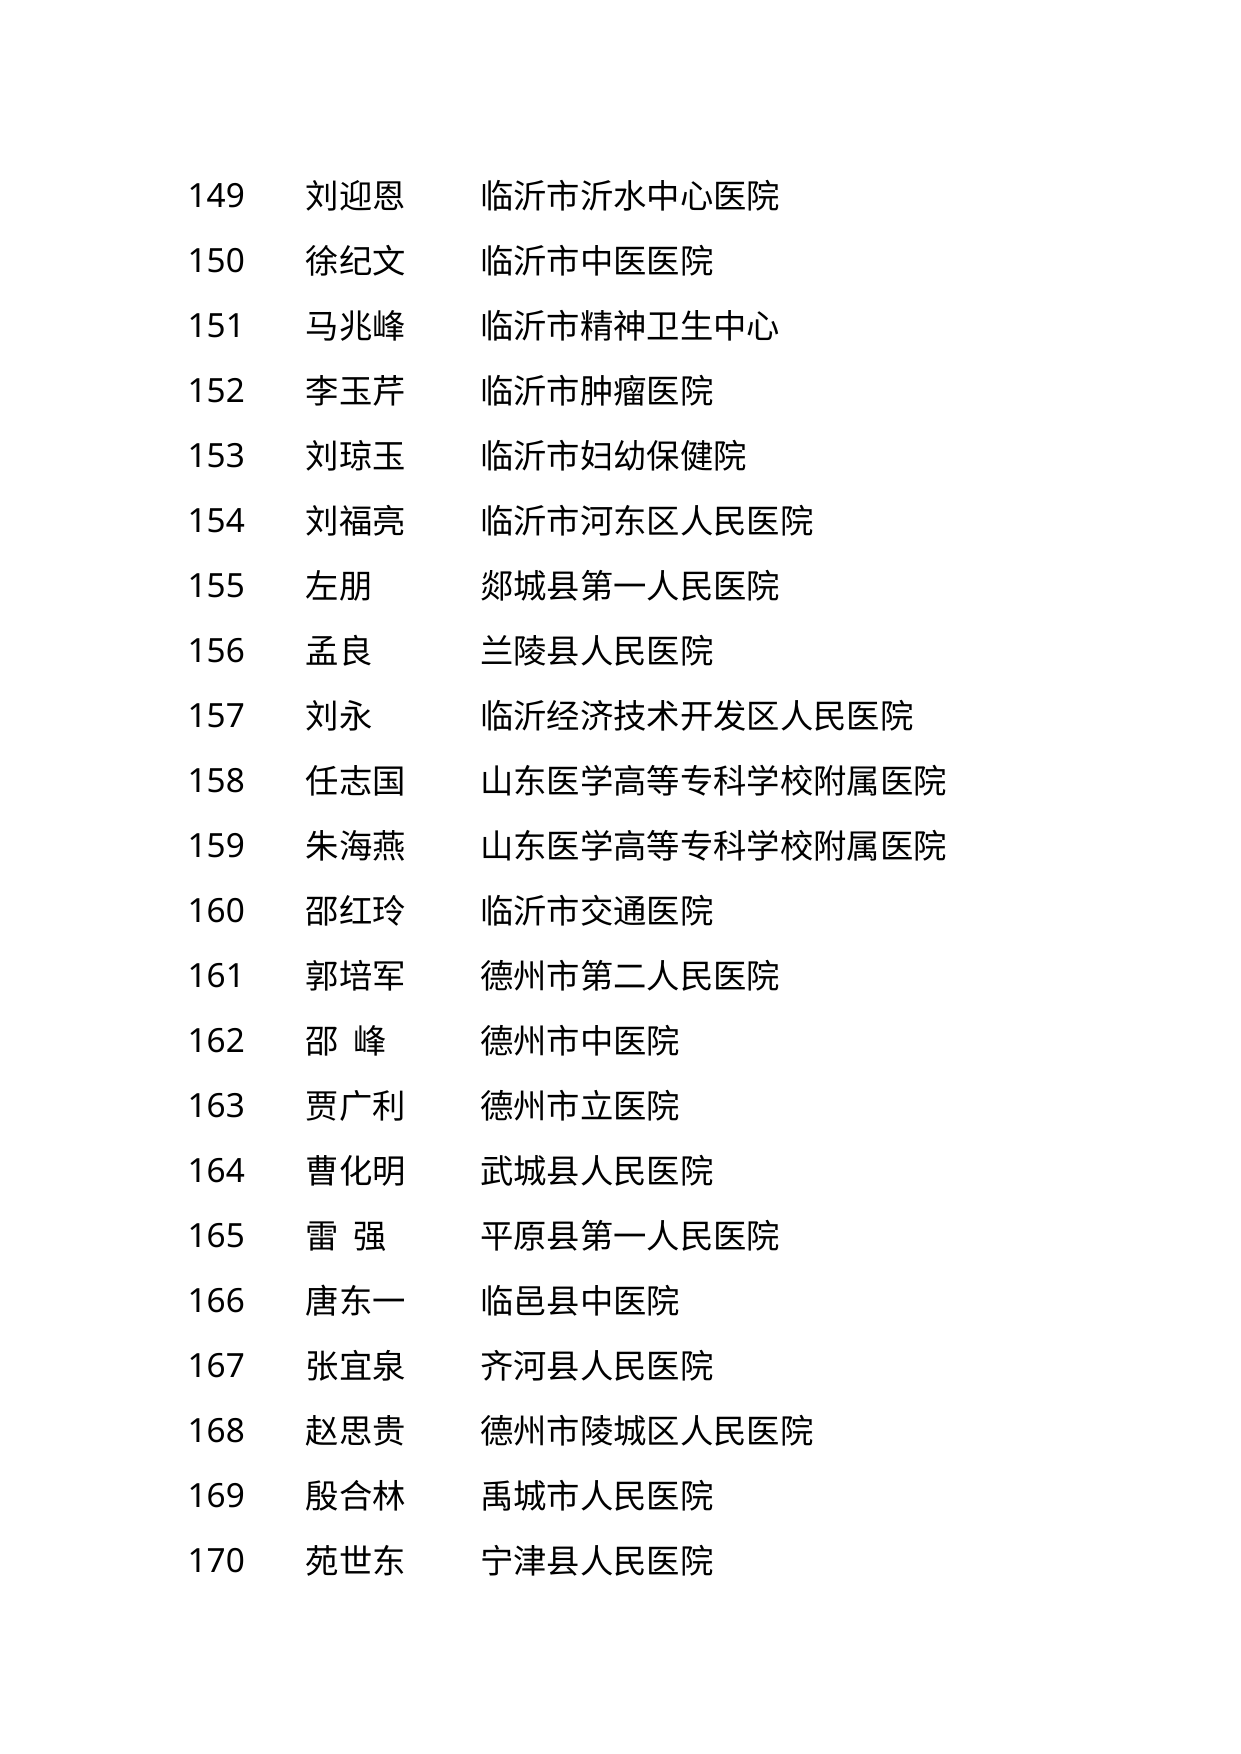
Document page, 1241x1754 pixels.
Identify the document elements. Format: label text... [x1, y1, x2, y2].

table_cell 临沂市中医医院 [469, 227, 1064, 292]
table_cell 邵 峰 [294, 1007, 469, 1072]
table_cell 张宜泉 [294, 1332, 469, 1397]
table_cell 160 [176, 877, 294, 942]
table_cell 朱海燕 [294, 812, 469, 877]
table_cell 马兆峰 [294, 292, 469, 357]
table_cell 临沂市交通医院 [469, 877, 1064, 942]
table_cell 刘琼玉 [294, 422, 469, 487]
table_cell 170 [176, 1527, 294, 1592]
table_cell 161 [176, 942, 294, 1007]
table_cell 157 [176, 682, 294, 747]
table_cell 赵思贵 [294, 1397, 469, 1462]
table_cell 153 [176, 422, 294, 487]
table_cell 贾广利 [294, 1072, 469, 1137]
table_cell 159 [176, 812, 294, 877]
table_cell 德州市陵城区人民医院 [469, 1397, 1064, 1462]
table_cell 殷合林 [294, 1462, 469, 1527]
table_cell 德州市中医院 [469, 1007, 1064, 1072]
table_cell 167 [176, 1332, 294, 1397]
table_cell 兰陵县人民医院 [469, 617, 1064, 682]
table_cell 山东医学高等专科学校附属医院 [469, 812, 1064, 877]
table_cell 孟良 [294, 617, 469, 682]
table_cell 雷 强 [294, 1202, 469, 1267]
table_cell 平原县第一人民医院 [469, 1202, 1064, 1267]
table_cell 临沂经济技术开发区人民医院 [469, 682, 1064, 747]
table_cell 临沂市妇幼保健院 [469, 422, 1064, 487]
table_cell 163 [176, 1072, 294, 1137]
table_cell 齐河县人民医院 [469, 1332, 1064, 1397]
table_cell 李玉芹 [294, 357, 469, 422]
table_cell 166 [176, 1267, 294, 1332]
table_cell 刘永 [294, 682, 469, 747]
table_cell 临沂市沂水中心医院 [469, 162, 1064, 227]
table_cell 150 [176, 227, 294, 292]
table_cell 邵红玲 [294, 877, 469, 942]
table_cell 德州市第二人民医院 [469, 942, 1064, 1007]
table_cell 郯城县第一人民医院 [469, 552, 1064, 617]
table_cell 162 [176, 1007, 294, 1072]
table_cell 山东医学高等专科学校附属医院 [469, 747, 1064, 812]
table_cell 158 [176, 747, 294, 812]
table_cell 151 [176, 292, 294, 357]
table_cell 刘迎恩 [294, 162, 469, 227]
table_cell 任志国 [294, 747, 469, 812]
table_cell 苑世东 [294, 1527, 469, 1592]
table_cell 154 [176, 487, 294, 552]
table_cell 临沂市肿瘤医院 [469, 357, 1064, 422]
table_cell 临沂市精神卫生中心 [469, 292, 1064, 357]
table_cell 155 [176, 552, 294, 617]
table_cell 临沂市河东区人民医院 [469, 487, 1064, 552]
table_cell 德州市立医院 [469, 1072, 1064, 1137]
table_cell 149 [176, 162, 294, 227]
table_cell 禹城市人民医院 [469, 1462, 1064, 1527]
table_cell 156 [176, 617, 294, 682]
table_cell 刘福亮 [294, 487, 469, 552]
table_cell 徐纪文 [294, 227, 469, 292]
table_cell 152 [176, 357, 294, 422]
table_cell 左朋 [294, 552, 469, 617]
table_cell 165 [176, 1202, 294, 1267]
table_cell 169 [176, 1462, 294, 1527]
table_cell 宁津县人民医院 [469, 1527, 1064, 1592]
table_cell 168 [176, 1397, 294, 1462]
table_cell 唐东一 [294, 1267, 469, 1332]
table_cell 武城县人民医院 [469, 1137, 1064, 1202]
table_cell 临邑县中医院 [469, 1267, 1064, 1332]
table_cell 曹化明 [294, 1137, 469, 1202]
table_cell 郭培军 [294, 942, 469, 1007]
table_cell 164 [176, 1137, 294, 1202]
